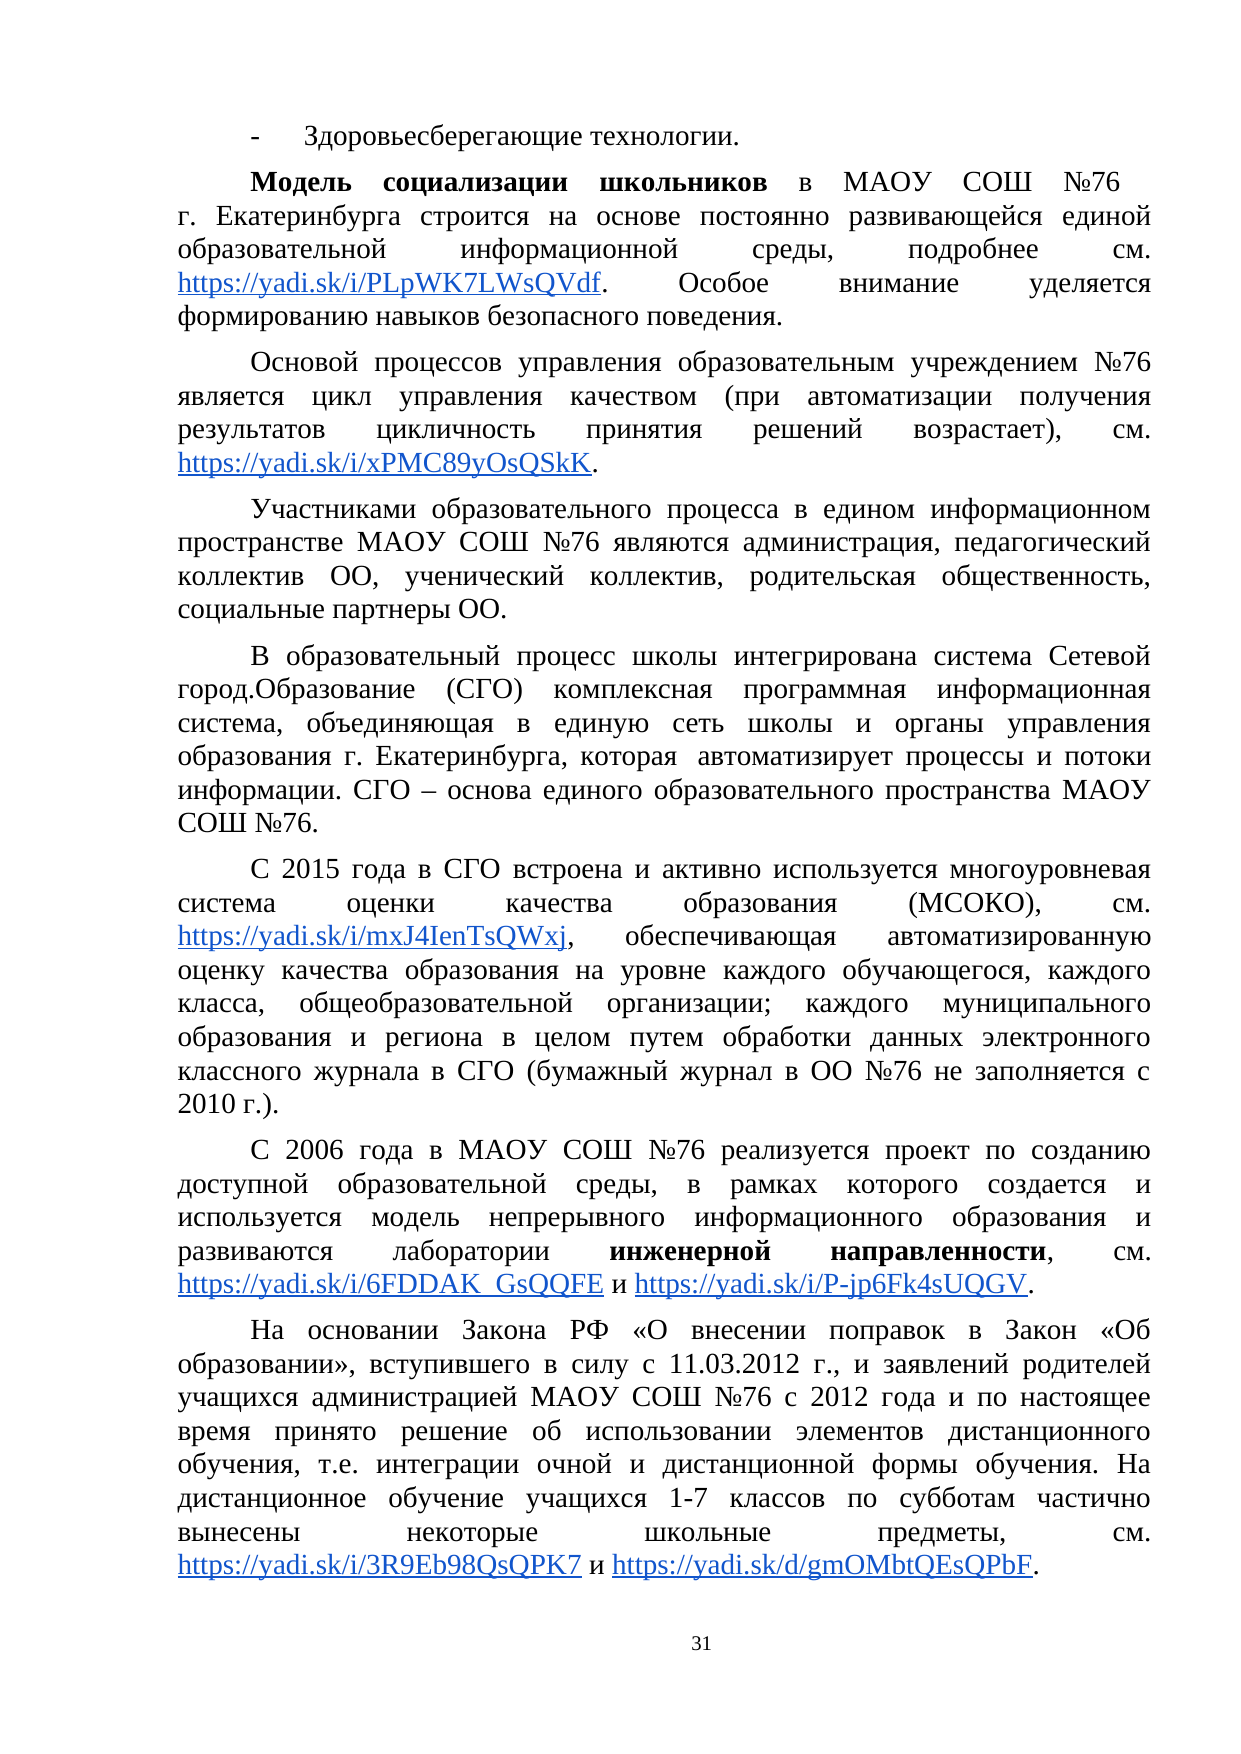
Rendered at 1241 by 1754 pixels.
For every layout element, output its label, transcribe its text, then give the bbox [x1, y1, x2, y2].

text С 2015 года в СГО встроена и активно используется многоуровневая система оценки качества образования (МСОКО), см. https://yadi.sk/i/mxJ4IenTsQWxj, обеспечивающая автоматизированную оценку качества образования на уровне каждого обучающегося, каждого класса, общеобразовательной организации; каждого муниципального образования и региона в целом путем обработки данных электронного классного журнала в СГО (бумажный журнал в ОО №76 не заполняется с 2010 г.). [177, 851, 1152, 1120]
text С 2006 года в МАОУ СОШ №76 реализуется проект по созданию доступной образовательной среды, в рамках которого создается и используется модель непрерывного информационного образования и развиваются лаборатории инженерной направленности, см. https://yadi.sk/i/6FDDAK_GsQQFE и https://yadi.sk/i/P-jp6Fk4sUQGV. [177, 1132, 1152, 1300]
text В образовательный процесс школы интегрирована система Сетевой город.Образование (СГО) комплексная программная информационная система, объединяющая в единую сеть школы и органы управления образования г. Екатеринбурга, которая автоматизирует процессы и потоки информации. СГО – основа единого образовательного пространства МАОУ СОШ №76. [177, 638, 1152, 839]
text Модель социализации школьников в МАОУ СОШ №76 г. Екатеринбурга строится на основе постоянно развивающейся единой образовательной информационной среды, подробнее см. https://yadi.sk/i/PLpWK7LWsQVdf. Особое внимание уделяется формированию навыков безопасного поведения. [177, 164, 1152, 332]
text Участниками образовательного процесса в едином информационном пространстве МАОУ СОШ №76 являются администрация, педагогический коллектив ОО, ученический коллектив, родительская общественность, социальные партнеры ОО. [177, 491, 1152, 625]
text - Здоровьесберегающие технологии. [177, 118, 1152, 152]
text Основой процессов управления образовательным учреждением №76 является цикл управления качеством (при автоматизации получения результатов цикличность принятия решений возрастает), см. https://yadi.sk/i/xPMC89yOsQSkK. [177, 344, 1152, 478]
text На основании Закона РФ «О внесении поправок в Закон «Об образовании», вступившего в силу с 11.03.2012 г., и заявлений родителей учащихся администрацией МАОУ СОШ №76 с 2012 года и по настоящее время принято решение об использовании элементов дистанционного обучения, т.е. интеграции очной и дистанционной формы обучения. На дистанционное обучение учащихся 1-7 классов по субботам частично вынесены некоторые школьные предметы, см. https://yadi.sk/i/3R9Eb98QsQPK7 и https://yadi.sk/d/gmOMbtQEsQPbF. [177, 1312, 1152, 1581]
